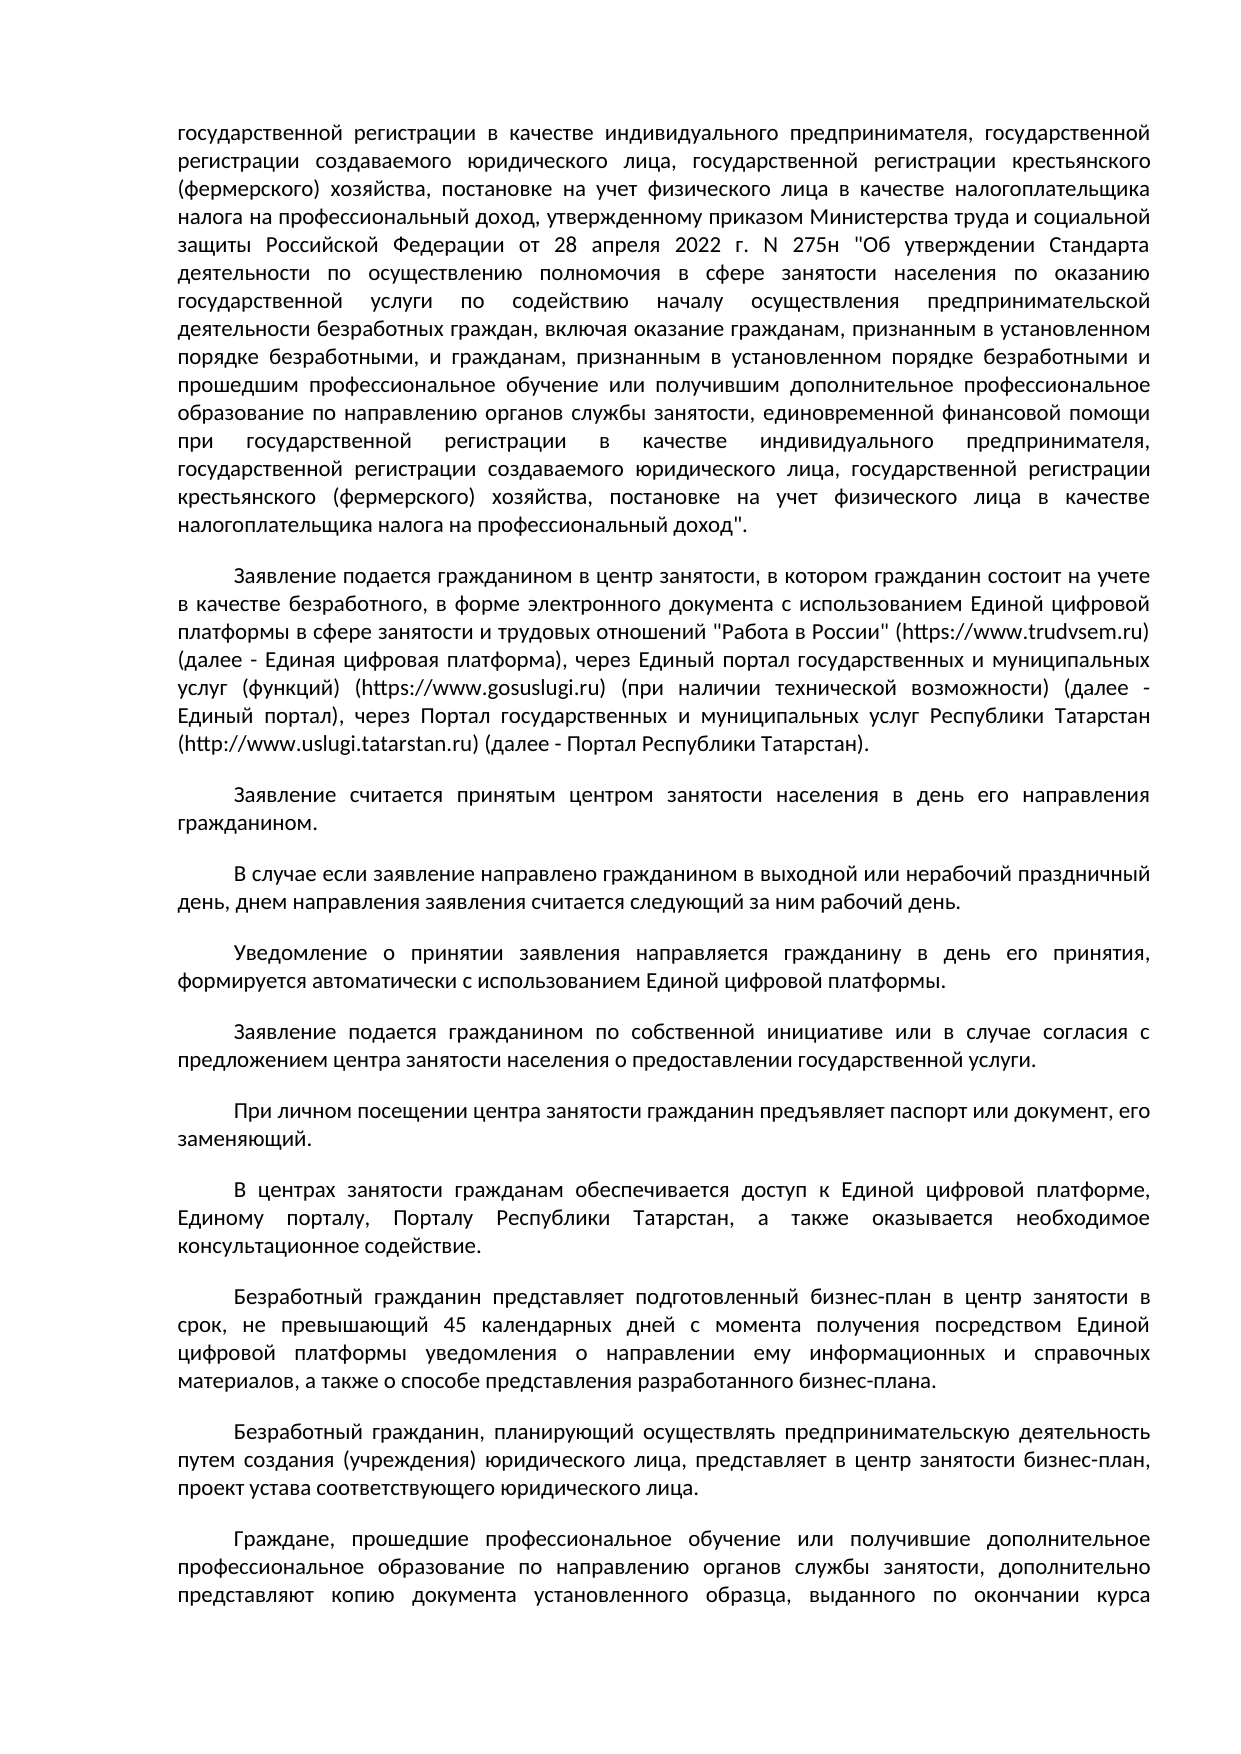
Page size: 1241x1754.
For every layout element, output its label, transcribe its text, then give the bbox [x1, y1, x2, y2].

text В центрах занятости гражданам обеспечивается доступ к Единой цифровой платформе, Единому порталу, Порталу Республики Татарстан, а также оказывается необходимое консультационное содействие. [177, 1175, 1152, 1259]
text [177, 1524, 1152, 1608]
text Уведомление о принятии заявления направляется гражданину в день его принятия, формируется автоматически с использованием Единой цифровой платформы. [177, 938, 1152, 994]
text Заявление подается гражданином по собственной инициативе или в случае согласия с предложением центра занятости населения о предоставлении государственной услуги. [177, 1017, 1152, 1073]
text В случае если заявление направлено гражданином в выходной или нерабочий праздничный день, днем направления заявления считается следующий за ним рабочий день. [177, 859, 1152, 915]
text Заявление подается гражданином в центр занятости, в котором гражданин состоит на учете в качестве безработного, в форме электронного документа с использованием Единой цифровой платформы в сфере занятости и трудовых отношений "Работа в России" (https://www.trudvsem.ru) (далее - Единая цифровая платформа), через Единый портал государственных и муниципальных услуг (функций) (https://www.gosuslugi.ru) (при наличии технической возможности) (далее - Единый портал), через Портал государственных и муниципальных услуг Республики Татарстан (http://www.uslugi.tatarstan.ru) (далее - Портал Республики Татарстан). [177, 561, 1152, 757]
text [177, 118, 1152, 538]
text При личном посещении центра занятости гражданин предъявляет паспорт или документ, его заменяющий. [177, 1096, 1152, 1152]
text Безработный гражданин, планирующий осуществлять предпринимательскую деятельность путем создания (учреждения) юридического лица, представляет в центр занятости бизнес-план, проект устава соответствующего юридического лица. [177, 1417, 1152, 1501]
text Безработный гражданин представляет подготовленный бизнес-план в центр занятости в срок, не превышающий 45 календарных дней с момента получения посредством Единой цифровой платформы уведомления о направлении ему информационных и справочных материалов, а также о способе представления разработанного бизнес-плана. [177, 1282, 1152, 1394]
text Заявление считается принятым центром занятости населения в день его направления гражданином. [177, 780, 1152, 836]
